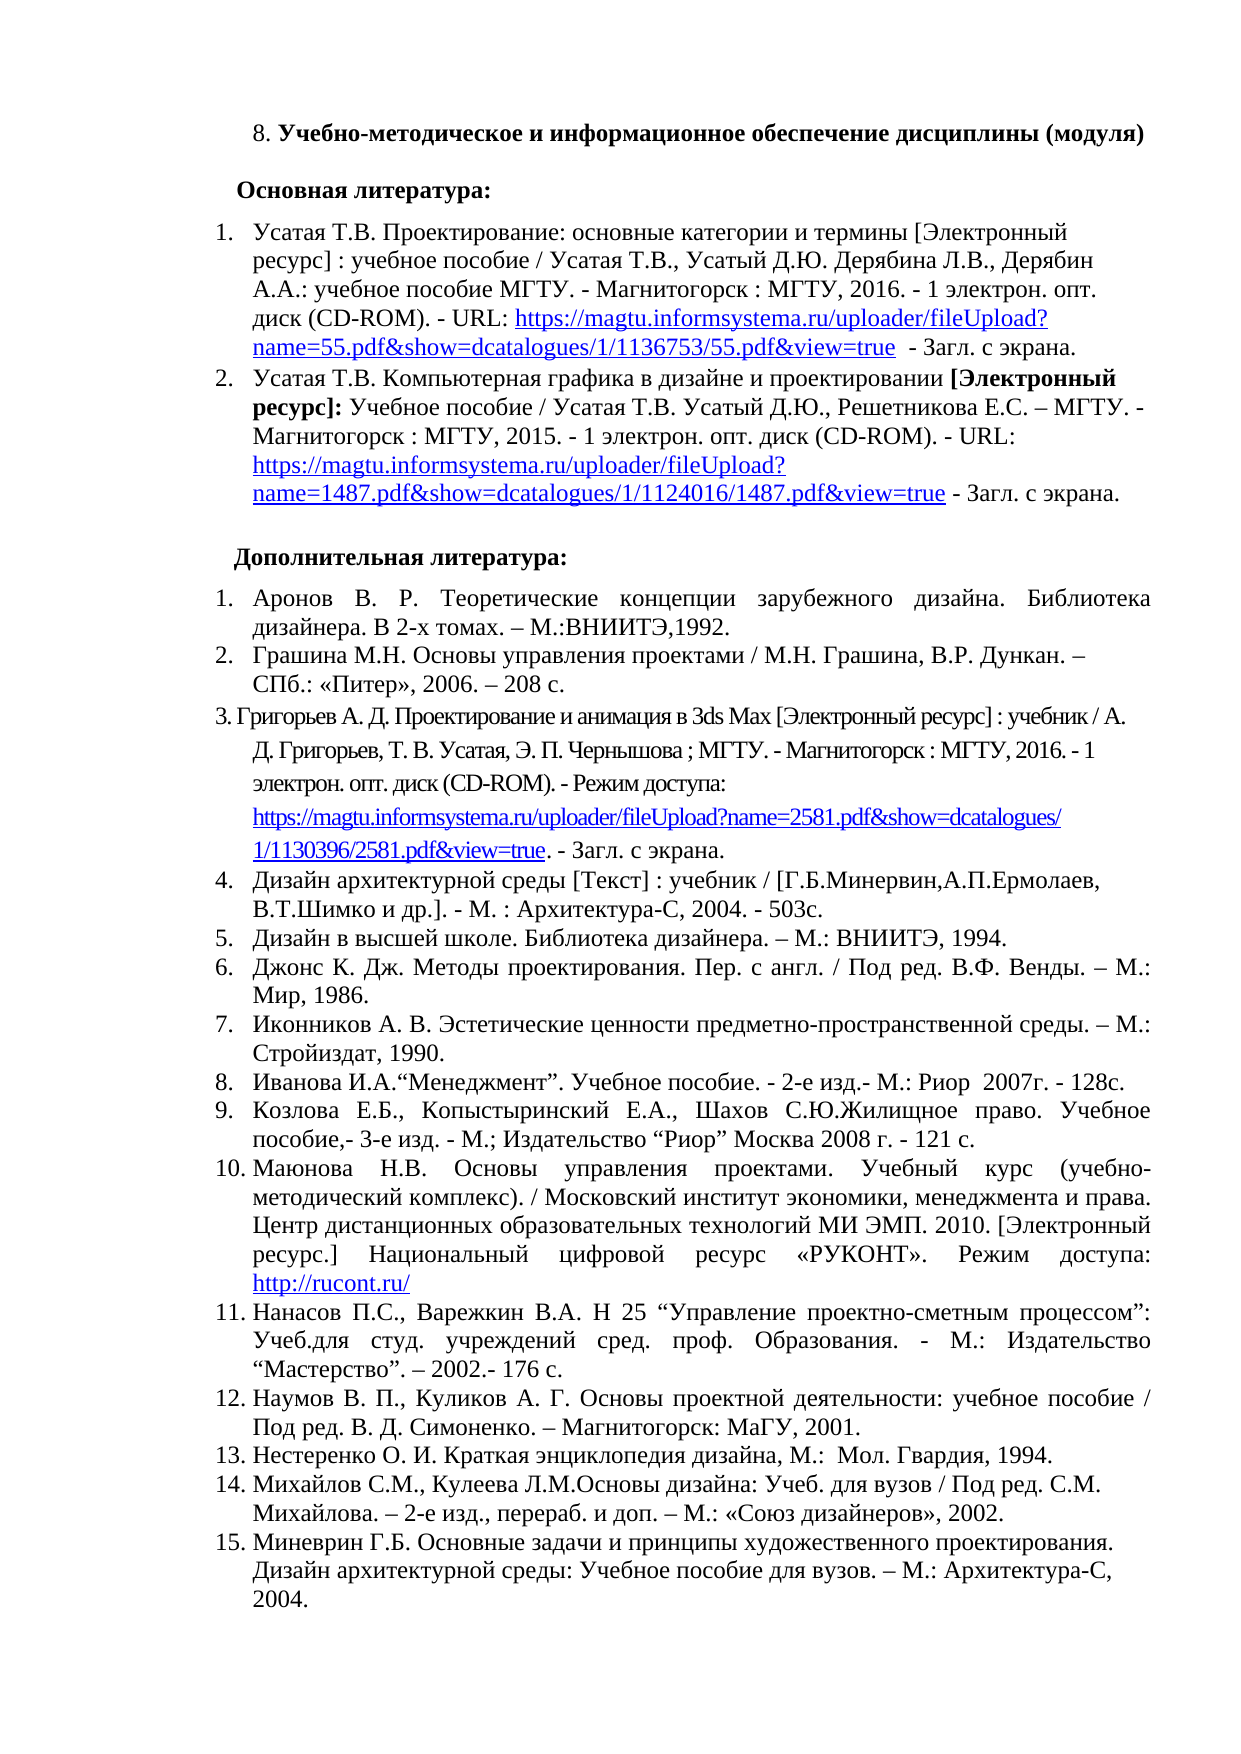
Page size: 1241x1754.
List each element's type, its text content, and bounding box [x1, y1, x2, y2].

list Дизайн архитектурной среды [Текст] : учебник / [Г.Б.Минервин,А.П.Ермолаев, В.Т.Шимко и др.]. - М. : Архитектура-С, 2004. - 503с. [215, 866, 1152, 923]
list Дизайн в высшей школе. Библиотека дизайнера. – М.: ВНИИТЭ, 1994. [215, 923, 1152, 952]
list Нанасов П.С., Варежкин В.А. Н 25 “Управление проектно-сметным процессом”: Учеб.для студ. учреждений сред. проф. Образования. - М.: Издательство “Мастерство”. – 2002.- 176 с. [215, 1297, 1152, 1383]
list Маюнова Н.В. Основы управления проектами. Учебный курс (учебно-методический комплекс). / Московский институт экономики, менеджмента и права. Центр дистанционных образовательных технологий МИ ЭМП. 2010. [Электронный ресурс.] Национальный цифровой ресурс «РУКОНТ». Режим доступа: http://rucont.ru/ [215, 1153, 1152, 1297]
list Нестеренко О. И. Краткая энциклопедия дизайна, М.: Мол. Гвардия, 1994. [215, 1441, 1152, 1469]
list Усатая Т.В. Компьютерная графика в дизайне и проектировании [Электронный ресурс]: Учебное пособие / Усатая Т.В. Усатый Д.Ю., Решетникова Е.С. – МГТУ. - Магнитогорск : МГТУ, 2015. - 1 электрон. опт. диск (CD-ROM). - URL: https://magtu.informsystema.ru/uploader/fileUpload?name=1487.pdf&show=dcatalogues/1/1124016/1487.pdf&view=true - Загл. с экрана. [215, 363, 1152, 507]
list Усатая Т.В. Проектирование: основные категории и термины [Электронный ресурс] : учебное пособие / Усатая Т.В., Усатый Д.Ю. Дерябина Л.В., Дерябин А.А.: учебное пособие МГТУ. - Магнитогорск : МГТУ, 2016. - 1 электрон. опт. диск (CD-ROM). - URL: https://magtu.informsystema.ru/uploader/fileUpload?name=55.pdf&show=dcatalogues/1/1136753/55.pdf&view=true - Загл. с экрана. [215, 217, 1152, 361]
list Джонс К. Дж. Методы проектирования. Пер. с англ. / Под ред. В.Ф. Венды. – М.: Мир, 1986. [215, 952, 1152, 1009]
list Грашина М.Н. Основы управления проектами / М.Н. Грашина, В.Р. Дункан. – СПб.: «Питер», 2006. – 208 с. [215, 640, 1152, 698]
list Козлова Е.Б., Копыстыринский Е.А., Шахов С.Ю.Жилищное право. Учебное пособие,- 3-е изд. - М.; Издательство “Риор” Москва 2008 г. - 121 с. [215, 1096, 1152, 1153]
text Дополнительная литература: [233, 542, 1152, 570]
list Аронов В. Р. Теоретические концепции зарубежного дизайна. Библиотека дизайнера. В 2-х томах. – М.:ВНИИТЭ,1992. [215, 583, 1152, 640]
list Григорьев А. Д. Проектирование и анимация в 3ds Max [Электронный ресурс] : учебник / А. Д. Григорьев, Т. В. Усатая, Э. П. Чернышова ; МГТУ. - Магнитогорск : МГТУ, 2016. - 1 электрон. опт. диск (CD-ROM). - Режим доступа: https://magtu.informsystema.ru/uploader/fileUpload?name=2581.pdf&show=dcatalogues/1/1130396/2581.pdf&view=true. - Загл. с экрана. [215, 698, 1152, 866]
list Иконников А. В. Эстетические ценности предметно-пространственной среды. – М.: Стройиздат, 1990. [215, 1009, 1152, 1067]
list Миневрин Г.Б. Основные задачи и принципы художественного проектирования. Дизайн архитектурной среды: Учебное пособие для вузов. – М.: Архитектура-С, 2004. [215, 1527, 1152, 1613]
list Иванова И.А.“Менеджмент”. Учебное пособие. - 2-е изд.- М.: Риор 2007г. - 128с. [215, 1067, 1152, 1096]
text Основная литература: [236, 176, 1152, 204]
text 8. Учебно-методическое и информационное обеспечение дисциплины (модуля) [177, 118, 1152, 147]
list Михайлов С.М., Кулеева Л.М.Основы дизайна: Учеб. для вузов / Под ред. С.М. Михайлова. – 2-е изд., перераб. и доп. – М.: «Союз дизайнеров», 2002. [215, 1469, 1152, 1527]
list Наумов В. П., Куликов А. Г. Основы проектной деятельности: учебное пособие / Под ред. В. Д. Симоненко. – Магнитогорск: МаГУ, 2001. [215, 1383, 1152, 1441]
